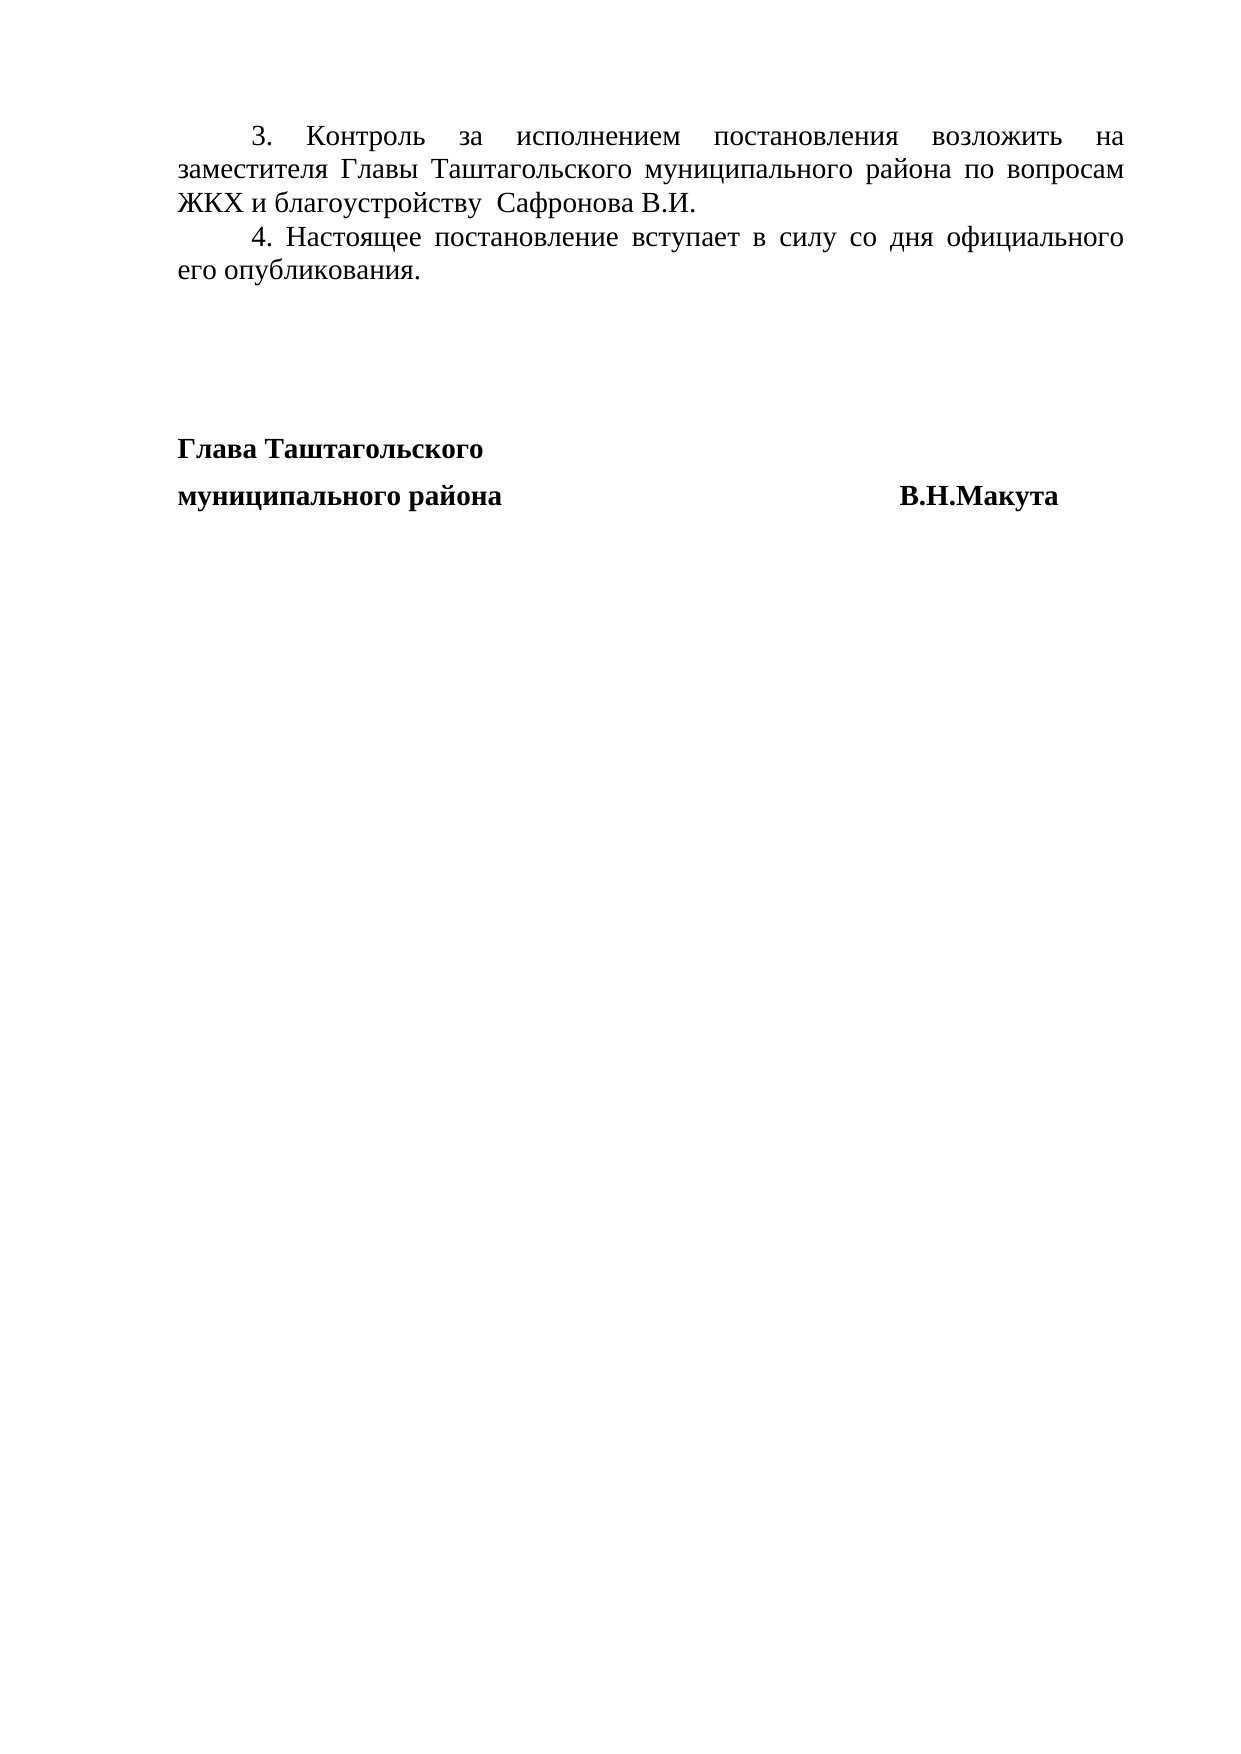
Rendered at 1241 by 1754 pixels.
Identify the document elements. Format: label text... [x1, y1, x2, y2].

text муниципального района В.Н.Макута [177, 478, 1125, 511]
text 3. Контроль за исполнением постановления возложить на заместителя Главы Таштагольского муниципального района по вопросам ЖКХ и благоустройству Сафронова В.И. [177, 118, 1125, 219]
text Глава Таштагольского [177, 432, 1125, 465]
text 4. Настоящее постановление вступает в силу со дня официального его опубликования. [177, 219, 1125, 286]
